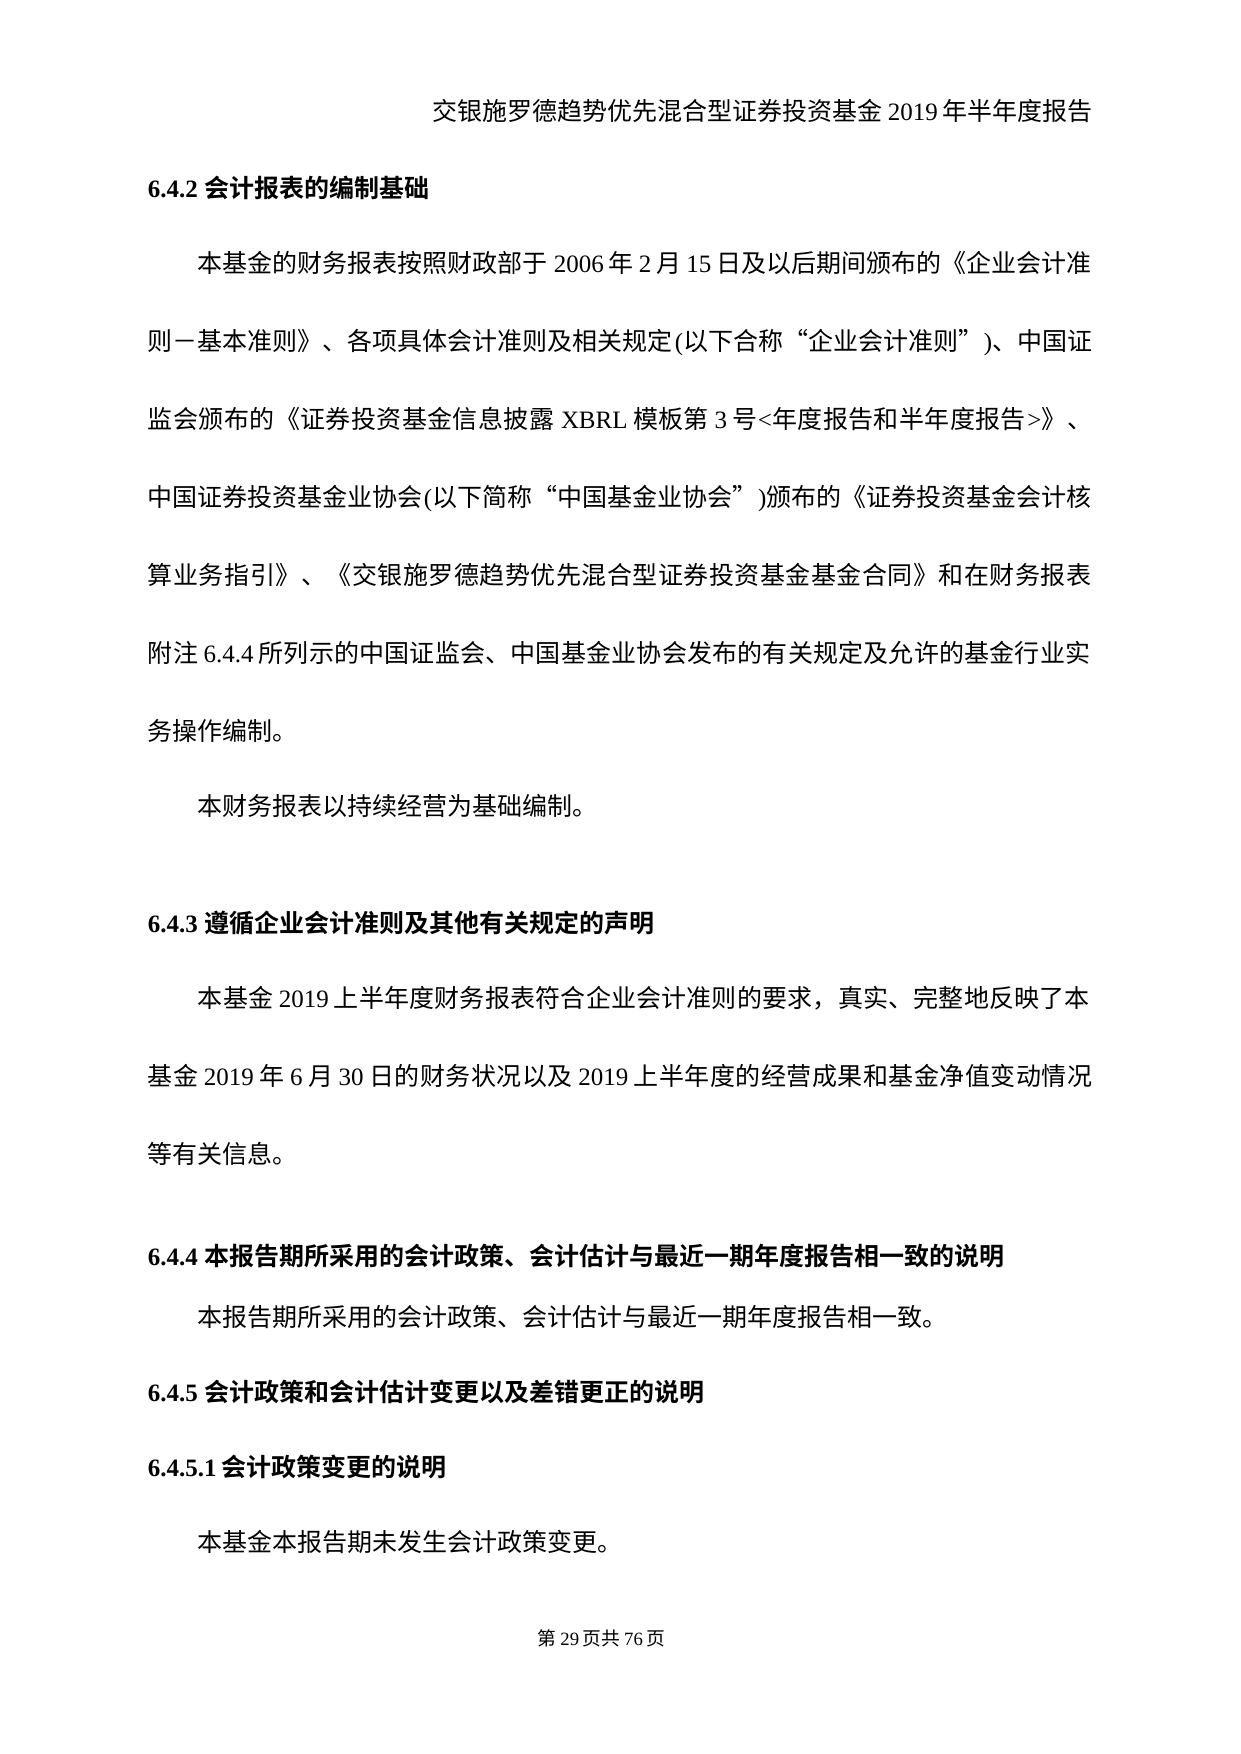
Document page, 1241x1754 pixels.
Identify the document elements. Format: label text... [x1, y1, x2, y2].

text 6.4.5 会计政策和会计估计变更以及差错更正的说明 [148, 1358, 1092, 1423]
text 本财务报表以持续经营为基础编制。 [148, 772, 1092, 837]
text 本基金2019上半年度财务报表符合企业会计准则的要求，真实、完整地反映了本基金2019年6月30日的财务状况以及2019上半年度的经营成果和基金净值变动情况等有关信息。 [148, 964, 1092, 1185]
text 本基金的财务报表按照财政部于2006年2月15日及以后期间颁布的《企业会计准则－基本准则》、各项具体会计准则及相关规定(以下合称“企业会计准则”)、中国证监会颁布的《证券投资基金信息披露XBRL模板第3号<年度报告和半年度报告>》、中国证券投资基金业协会(以下简称“中国基金业协会”)颁布的《证券投资基金会计核算业务指引》、《交银施罗德趋势优先混合型证券投资基金基金合同》和在财务报表附注6.4.4所列示的中国证监会、中国基金业协会发布的有关规定及允许的基金行业实务操作编制。 [148, 229, 1092, 762]
text 6.4.4 本报告期所采用的会计政策、会计估计与最近一期年度报告相一致的说明 [148, 1236, 1092, 1272]
text 6.4.5.1会计政策变更的说明 [148, 1433, 1092, 1498]
text 6.4.3 遵循企业会计准则及其他有关规定的声明 [148, 889, 1092, 954]
text 本基金本报告期未发生会计政策变更。 [148, 1508, 1092, 1573]
text 本报告期所采用的会计政策、会计估计与最近一期年度报告相一致。 [148, 1283, 1092, 1348]
text 6.4.2 会计报表的编制基础 [148, 154, 1092, 219]
